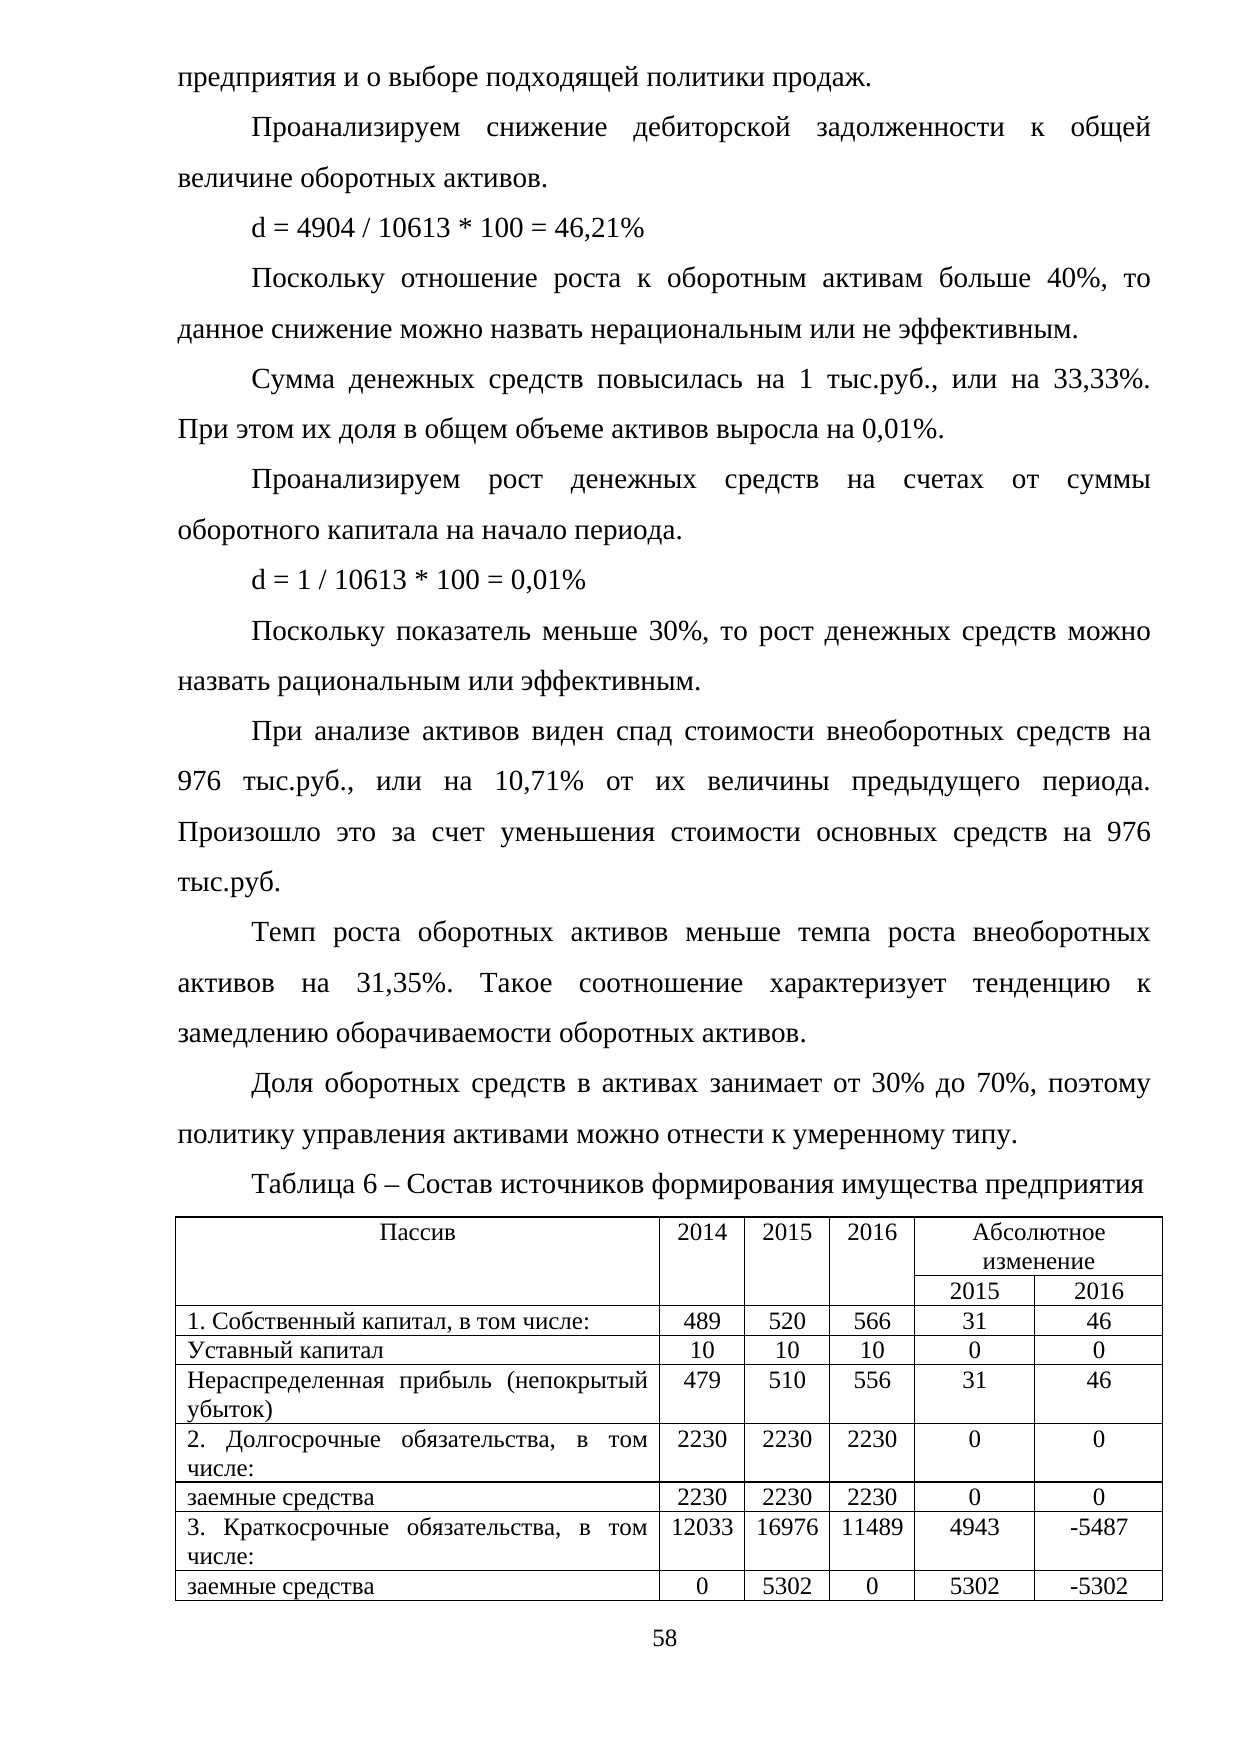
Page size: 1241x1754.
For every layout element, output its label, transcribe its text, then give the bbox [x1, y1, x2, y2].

table_cell 479 [660, 1365, 744, 1423]
table_cell 489 [660, 1306, 744, 1334]
table_cell 16976 [745, 1512, 829, 1570]
table_cell 2230 [660, 1483, 744, 1511]
table_cell 0 [915, 1336, 1034, 1364]
text Проанализируем снижение дебиторской задолженности к общей величине оборотных активов. [177, 109, 1152, 193]
table_cell 2230 [660, 1424, 744, 1481]
text Темп роста оборотных активов меньше темпа роста внеоборотных активов на 31,35%. Такое соотношение характеризует тенденцию к замедлению оборачиваемости оборотных активов. [177, 914, 1152, 1049]
text Поскольку показатель меньше 30%, то рост денежных средств можно назвать рациональным или эффективным. [177, 613, 1152, 696]
table_cell 1. Собственный капитал, в том числе: [176, 1306, 659, 1334]
table_cell 11489 [830, 1512, 914, 1570]
table_cell 12033 [660, 1512, 744, 1570]
table_cell Нераспределенная прибыль (непокрытый убыток) [176, 1365, 659, 1423]
text Сумма денежных средств повысилась на 1 тыс.руб., или на 33,33%. При этом их доля в общем объеме активов выросла на 0,01%. [177, 361, 1152, 445]
text d = 4904 / 10613 * 100 = 46,21% [177, 210, 1152, 244]
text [177, 59, 1152, 93]
text Доля оборотных средств в активах занимает от 30% до 70%, поэтому политику управления активами можно отнести к умеренному типу. [177, 1065, 1152, 1149]
table_cell 4943 [915, 1512, 1034, 1570]
table_cell 3. Краткосрочные обязательства, в том числе: [176, 1512, 659, 1570]
table_cell 10 [830, 1336, 914, 1364]
table_cell -5302 [1035, 1571, 1162, 1599]
table_header 2014 [660, 1218, 744, 1305]
table_cell 2230 [830, 1483, 914, 1511]
table_cell 5302 [745, 1571, 829, 1599]
table_cell 0 [915, 1483, 1034, 1511]
text Таблица 6 – Состав источников формирования имущества предприятия [177, 1166, 1152, 1199]
table_cell 0 [660, 1571, 744, 1599]
table_cell -5487 [1035, 1512, 1162, 1570]
table_cell 46 [1035, 1365, 1162, 1423]
table_cell 2230 [745, 1483, 829, 1511]
table_header 2015 [745, 1218, 829, 1305]
table_cell 556 [830, 1365, 914, 1423]
table_cell 0 [1035, 1424, 1162, 1481]
table_cell 2230 [830, 1424, 914, 1481]
table_cell 31 [915, 1365, 1034, 1423]
table_header Пассив [176, 1218, 659, 1305]
table_cell 2230 [745, 1424, 829, 1481]
table_cell 31 [915, 1306, 1034, 1334]
table_cell 10 [660, 1336, 744, 1364]
table_cell 2. Долгосрочные обязательства, в том числе: [176, 1424, 659, 1481]
table_cell 566 [830, 1306, 914, 1334]
table_header Абсолютное изменение [915, 1218, 1162, 1275]
table_cell 10 [745, 1336, 829, 1364]
table_cell 510 [745, 1365, 829, 1423]
table_cell 2016 [1035, 1276, 1162, 1305]
table_cell Уставный капитал [176, 1336, 659, 1364]
table_cell 0 [1035, 1483, 1162, 1511]
table_cell 2015 [915, 1276, 1034, 1305]
text Проанализируем рост денежных средств на счетах от суммы оборотного капитала на начало периода. [177, 462, 1152, 546]
table_cell 0 [830, 1571, 914, 1599]
table_header 2016 [830, 1218, 914, 1305]
table_cell 5302 [915, 1571, 1034, 1599]
table_cell 0 [1035, 1336, 1162, 1364]
table_cell 0 [915, 1424, 1034, 1481]
table_cell 520 [745, 1306, 829, 1334]
table_cell 46 [1035, 1306, 1162, 1334]
table_cell заемные средства [176, 1483, 659, 1511]
text Поскольку отношение роста к оборотным активам больше 40%, то данное снижение можно назвать нерациональным или не эффективным. [177, 260, 1152, 344]
text d = 1 / 10613 * 100 = 0,01% [177, 562, 1152, 596]
table_cell заемные средства [176, 1571, 659, 1599]
text При анализе активов виден спад стоимости внеоборотных средств на 976 тыс.руб., или на 10,71% от их величины предыдущего периода. Произошло это за счет уменьшения стоимости основных средств на 976 тыс.руб. [177, 713, 1152, 898]
